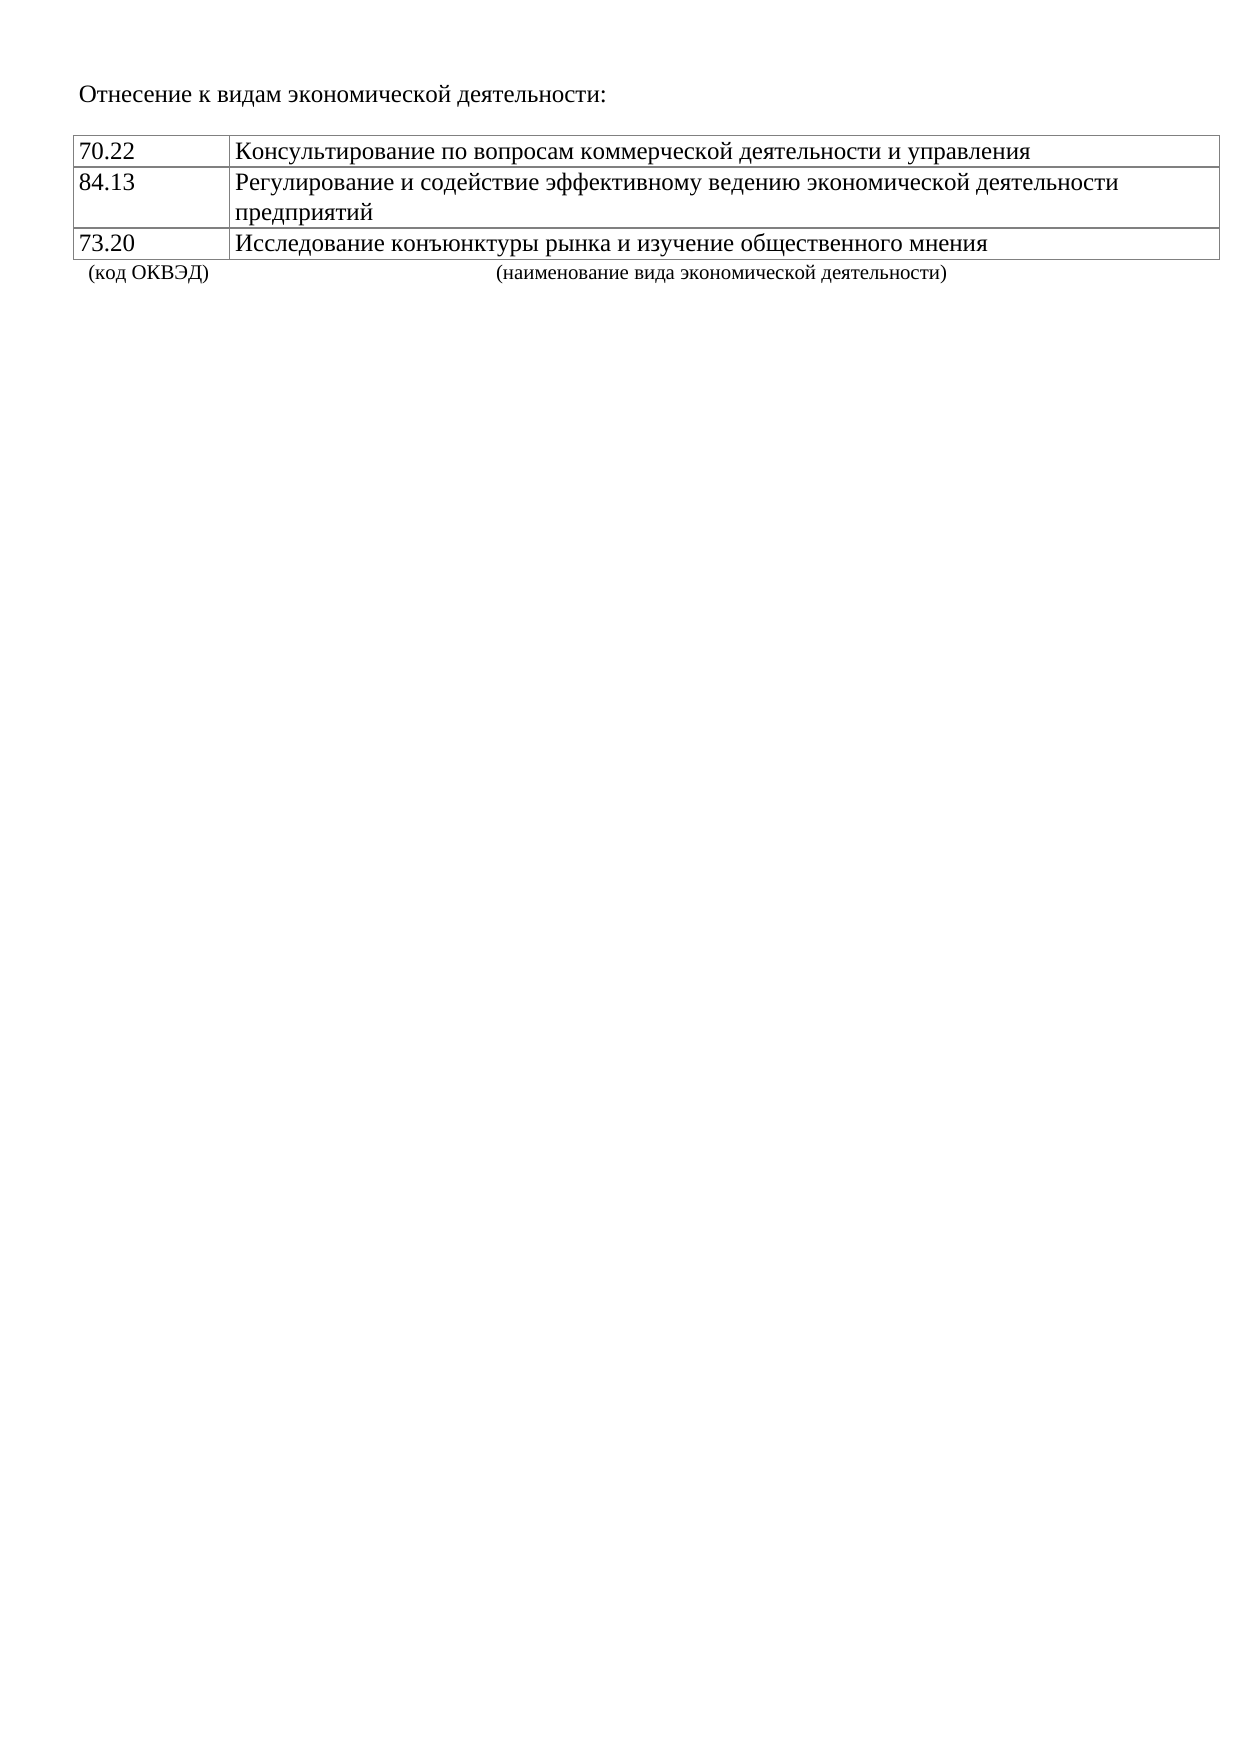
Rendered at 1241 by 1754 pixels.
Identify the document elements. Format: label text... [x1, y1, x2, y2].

table_cell 84.13 [74, 168, 229, 227]
table_cell 73.20 [74, 229, 229, 258]
table_cell Регулирование и содействие эффективному ведению экономической деятельности предприятий [230, 168, 1219, 227]
table_cell Исследование конъюнктуры рынка и изучение общественного мнения [230, 229, 1219, 258]
table_header Консультирование по вопросам коммерческой деятельности и управления [230, 136, 1219, 166]
table_cell (наименование вида экономической деятельности) [230, 260, 1219, 285]
table_cell (код ОКВЭД) [74, 260, 230, 285]
title Отнесение к видам экономической деятельности: [79, 79, 1180, 107]
table_header 70.22 [74, 136, 229, 166]
